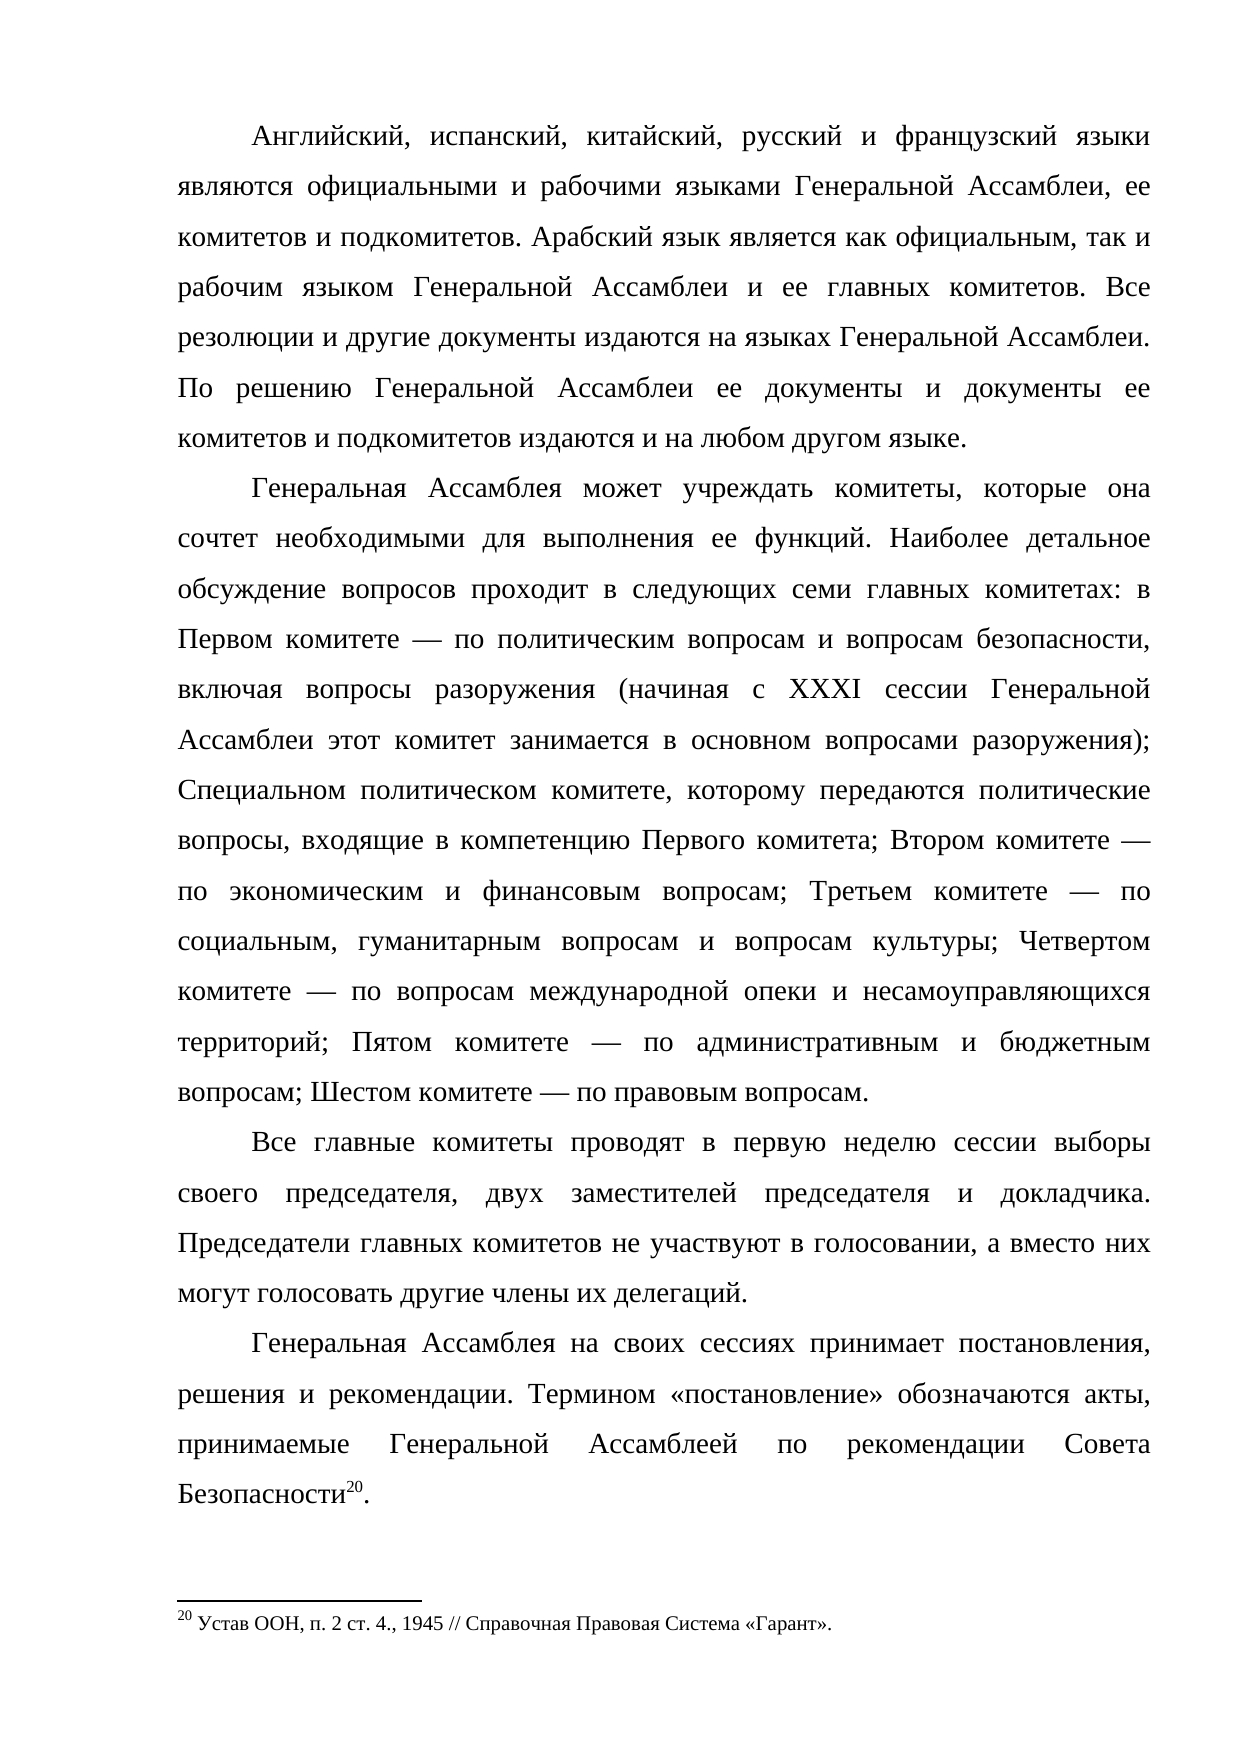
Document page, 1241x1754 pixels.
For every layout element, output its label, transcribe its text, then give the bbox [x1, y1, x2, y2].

text Генеральная Ассамблея может учреждать комитеты, которые она сочтет необходимыми для выполнения ее функций. Наиболее детальное обсуждение вопросов проходит в следующих семи главных комитетах: в Первом комитете — по политическим вопросам и вопросам безопасности, включая вопросы разоружения (начиная с XXXI сессии Генеральной Ассамблеи этот комитет занимается в основном вопросами разоружения); Специальном политическом комитете, которому передаются политические вопросы, входящие в компетенцию Первого комитета; Втором комитете — по экономическим и финансовым вопросам; Третьем комитете — по социальным, гуманитарным вопросам и вопросам культуры; Четвертом комитете — по вопросам международной опеки и несамоуправляющихся территорий; Пятом комитете — по административным и бюджетным вопросам; Шестом комитете — по правовым вопросам. [177, 470, 1152, 1108]
text Генеральная Ассамблея на своих сессиях принимает постановления, решения и рекомендации. Термином «постановление» обозначаются акты, принимаемые Генеральной Ассамблеей по рекомендации Совета Безопасности. [177, 1326, 1152, 1510]
text Английский, испанский, китайский, русский и французский языки являются официальными и рабочими языками Генеральной Ассамблеи, ее комитетов и подкомитетов. Арабский язык является как официальным, так и рабочим языком Генеральной Ассамблеи и ее главных комитетов. Все резолюции и другие документы издаются на языках Генеральной Ассамблеи. По решению Генеральной Ассамблеи ее документы и документы ее комитетов и подкомитетов издаются и на любом другом языке. [177, 118, 1152, 453]
text Все главные комитеты проводят в первую неделю сессии выборы своего председателя, двух заместителей председателя и докладчика. Председатели главных комитетов не участвуют в голосовании, а вместо них могут голосовать другие члены их делегаций. [177, 1124, 1152, 1309]
